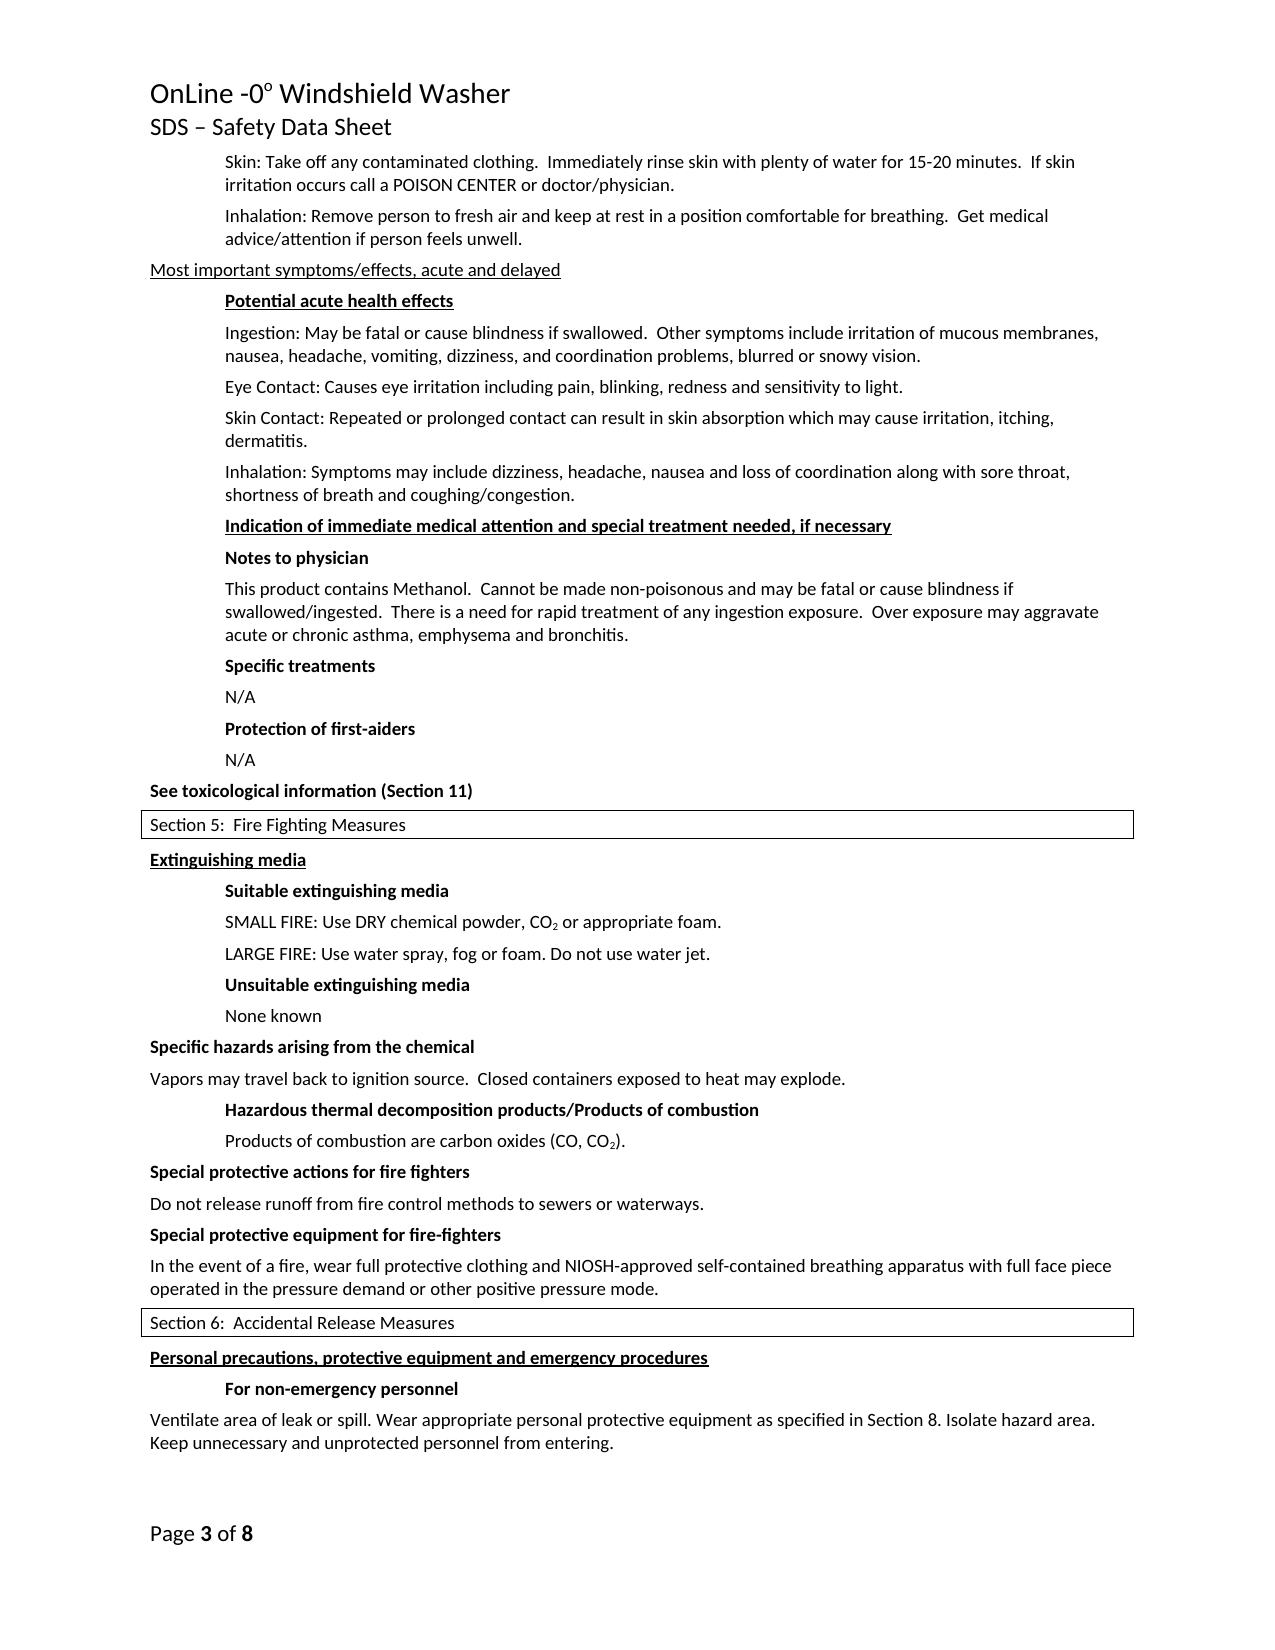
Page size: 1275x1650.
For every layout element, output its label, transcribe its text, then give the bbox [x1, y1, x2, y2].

text Section 6: Accidental Release Measures [142, 1309, 1133, 1336]
text Extinguishing media [150, 848, 1125, 871]
text Skin Contact: Repeated or prolonged contact can result in skin absorption which may cause irritation, itching, dermatitis. [225, 406, 1125, 452]
text Personal precautions, protective equipment and emergency procedures [150, 1346, 1125, 1369]
text Unsuitable extinguishing media [150, 973, 1125, 996]
text SMALL FIRE: Use DRY chemical powder, CO2 or appropriate foam. [150, 910, 1125, 933]
text N/A [150, 748, 1125, 771]
text Potential acute health effects [150, 289, 1125, 312]
text Specific treatments [150, 654, 1125, 677]
text Inhalation: Symptoms may include dizziness, headache, nausea and loss of coordination along with sore throat, shortness of breath and coughing/congestion. [225, 460, 1125, 506]
text Do not release runoff from fire control methods to sewers or waterways. [150, 1192, 1125, 1214]
text Hazardous thermal decomposition products/Products of combustion [150, 1098, 1125, 1121]
text For non-emergency personnel [150, 1377, 1125, 1400]
text Section 5: Fire Fighting Measures [142, 811, 1133, 838]
text Most important symptoms/effects, acute and delayed [150, 258, 1125, 281]
text N/A [150, 685, 1125, 708]
text Special protective equipment for fire-fighters [150, 1223, 1125, 1246]
text Notes to physician [150, 546, 1125, 569]
text None known [150, 1004, 1125, 1027]
text Ingestion: May be fatal or cause blindness if swallowed. Other symptoms include irritation of mucous membranes, nausea, headache, vomiting, dizziness, and coordination problems, blurred or snowy vision. [225, 321, 1125, 367]
text Protection of first-aiders [150, 717, 1125, 739]
text See toxicological information (Section 11) [150, 779, 1125, 802]
text Eye Contact: Causes eye irritation including pain, blinking, redness and sensitivity to light. [225, 375, 1125, 398]
text Inhalation: Remove person to fresh air and keep at rest in a position comfortable for breathing. Get medical advice/attention if person feels unwell. [225, 204, 1125, 250]
text Skin: Take off any contaminated clothing. Immediately rinse skin with plenty of water for 15-20 minutes. If skin irritation occurs call a or doctor/physician. [225, 150, 1125, 196]
text In the event of a fire, wear full protective clothing and NIOSH-approved self-contained breathing apparatus with full face piece operated in the pressure demand or other positive pressure mode. [150, 1254, 1125, 1300]
text Ventilate area of leak or spill. Wear appropriate personal protective equipment as specified in Section 8. Isolate hazard area. Keep unnecessary and unprotected personnel from entering. [150, 1408, 1125, 1454]
text Specific hazards arising from the chemical [150, 1035, 1125, 1058]
text LARGE FIRE: Use water spray, fog or foam. Do not use water jet. [150, 942, 1125, 964]
text Vapors may travel back to ignition source. Closed containers exposed to heat may explode. [150, 1067, 1125, 1089]
text Products of combustion are carbon oxides (CO, CO2). [225, 1129, 1125, 1152]
text Special protective actions for fire fighters [150, 1160, 1125, 1183]
text Suitable extinguishing media [150, 879, 1125, 902]
text Indication of immediate medical attention and special treatment needed, if necessary [150, 514, 1125, 537]
text This product contains Methanol. Cannot be made non-poisonous and may be fatal or cause blindness if swallowed/ingested. There is a need for rapid treatment of any ingestion exposure. Over exposure may aggravate acute or chronic asthma, emphysema and bronchitis. [225, 577, 1125, 646]
